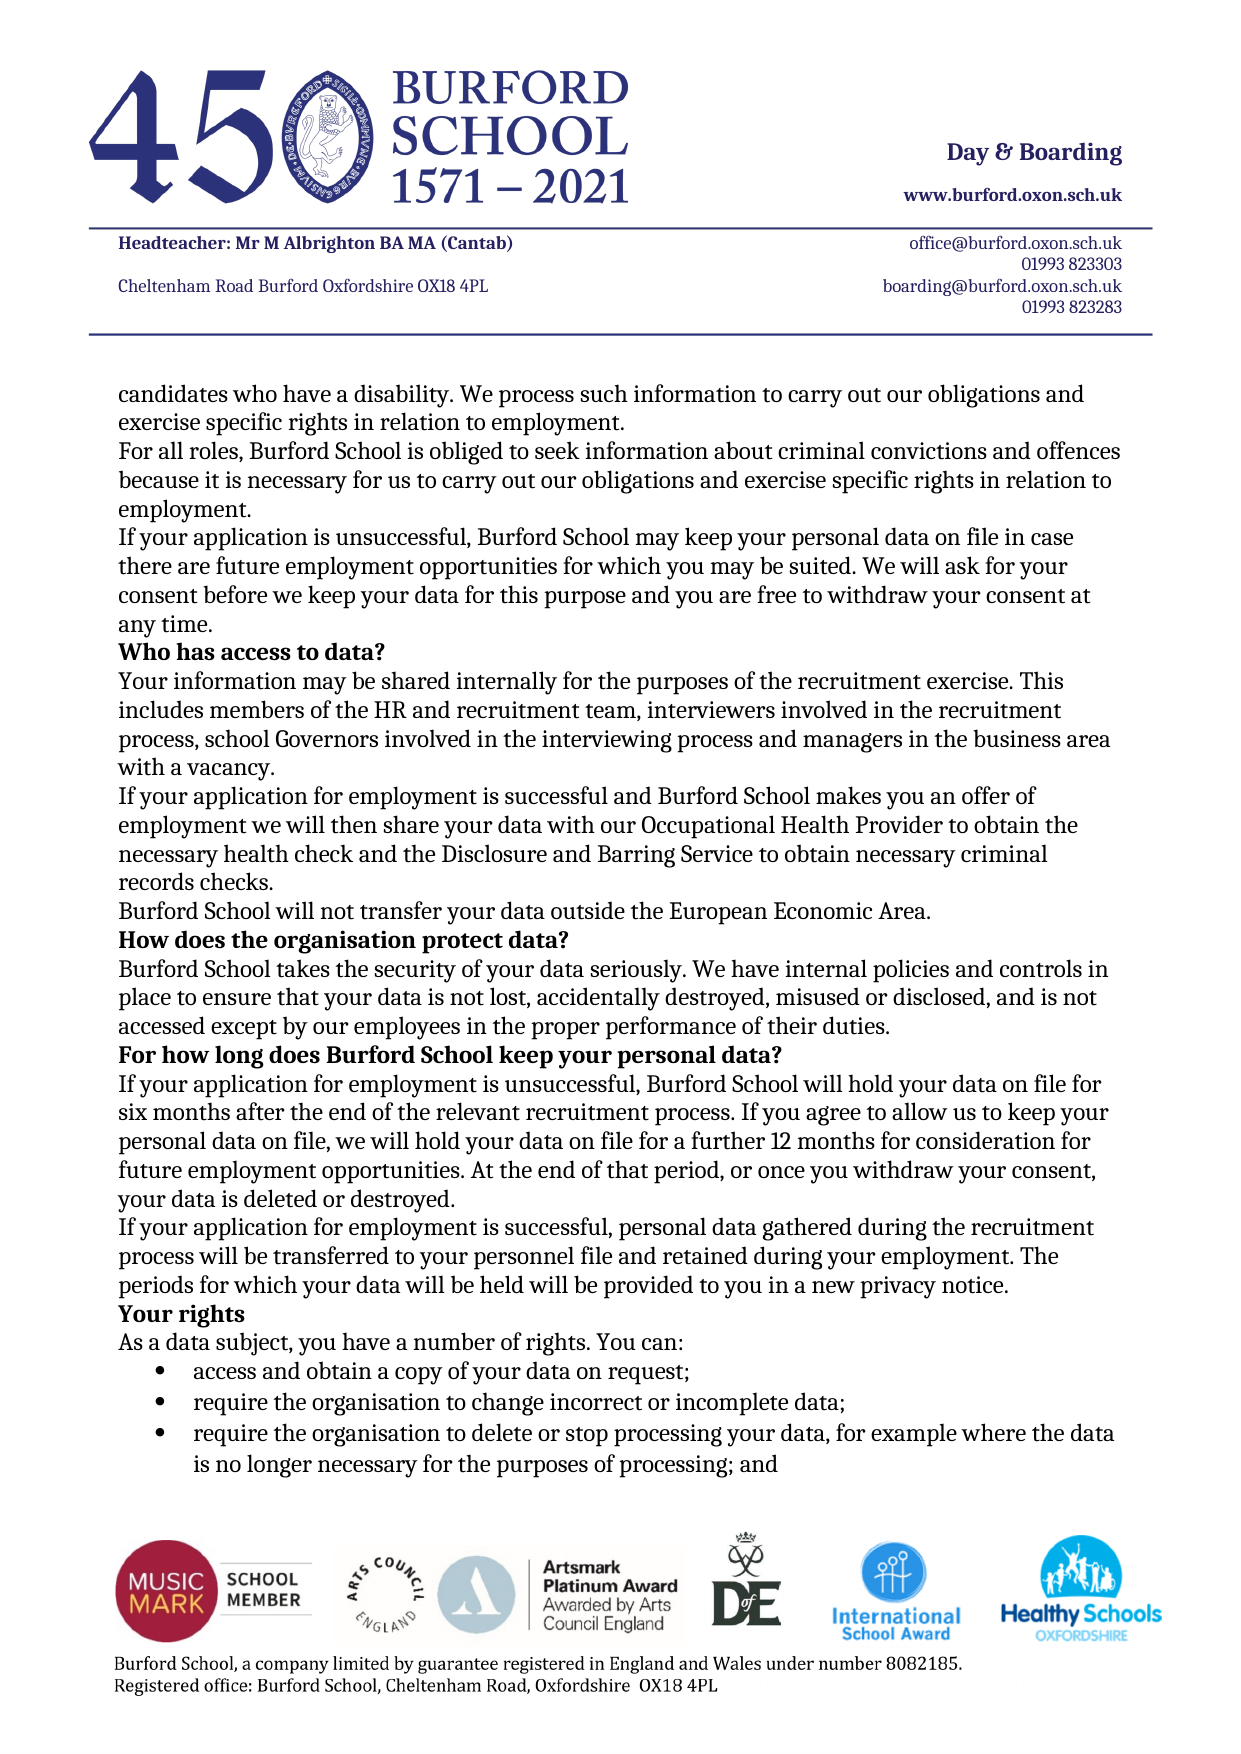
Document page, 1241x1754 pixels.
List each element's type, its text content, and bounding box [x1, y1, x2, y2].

text For how long does Burford School keep your personal data? [118, 1041, 1122, 1069]
text For all roles, Burford School is obliged to seek information about criminal convictions and offences because it is necessary for us to carry out our obligations and exercise specific rights in relation to employment. [118, 437, 1122, 523]
text If your application for employment is unsuccessful, Burford School will hold your data on file for six months after the end of the relevant recruitment process. If you agree to allow us to keep your personal data on file, we will hold your data on file for a further 12 months for consideration for future employment opportunities. At the end of that period, or once you withdraw your consent, your data is deleted or destroyed. [118, 1069, 1122, 1213]
text Your information may be shared internally for the purposes of the recruitment exercise. This includes members of the HR and recruitment team, interviewers involved in the recruitment process, school Governors involved in the interviewing process and managers in the business area with a vacancy. [118, 667, 1122, 782]
text As a data subject, you have a number of rights. You can: [118, 1328, 1122, 1357]
picture [0, 1459, 1241, 1754]
picture [0, 0, 1241, 414]
text If your application is unsuccessful, Burford School may keep your personal data on file in case there are future employment opportunities for which you may be suited. We will ask for your consent before we keep your data for this purpose and you are free to withdraw your consent at any time. [118, 523, 1122, 638]
list access and obtain a copy of your data on request; [156, 1357, 1122, 1386]
list require the organisation to change incorrect or incomplete data; [156, 1388, 1122, 1417]
text Your rights [118, 1299, 1122, 1328]
list require the organisation to delete or stop processing your data, for example where the data is no longer necessary for the purposes of processing; and [156, 1419, 1122, 1479]
text If your application for employment is successful, personal data gathered during the recruitment process will be transferred to your personnel file and retained during your employment. The periods for which your data will be held will be provided to you in a new privacy notice. [118, 1213, 1122, 1299]
text Burford School takes the security of your data seriously. We have internal policies and controls in place to ensure that your data is not lost, accidentally destroyed, misused or disclosed, and is not accessed except by our employees in the proper performance of their duties. [118, 954, 1122, 1041]
text Who has access to data? [118, 638, 1122, 667]
text How does the organisation protect data? [118, 926, 1122, 954]
text If your application for employment is successful and Burford School makes you an offer of employment we will then share your data with our Occupational Health Provider to obtain the necessary health check and the Disclosure and Barring Service to obtain necessary criminal records checks. [118, 782, 1122, 897]
text Burford School will not transfer your data outside the European Economic Area. [118, 897, 1122, 926]
